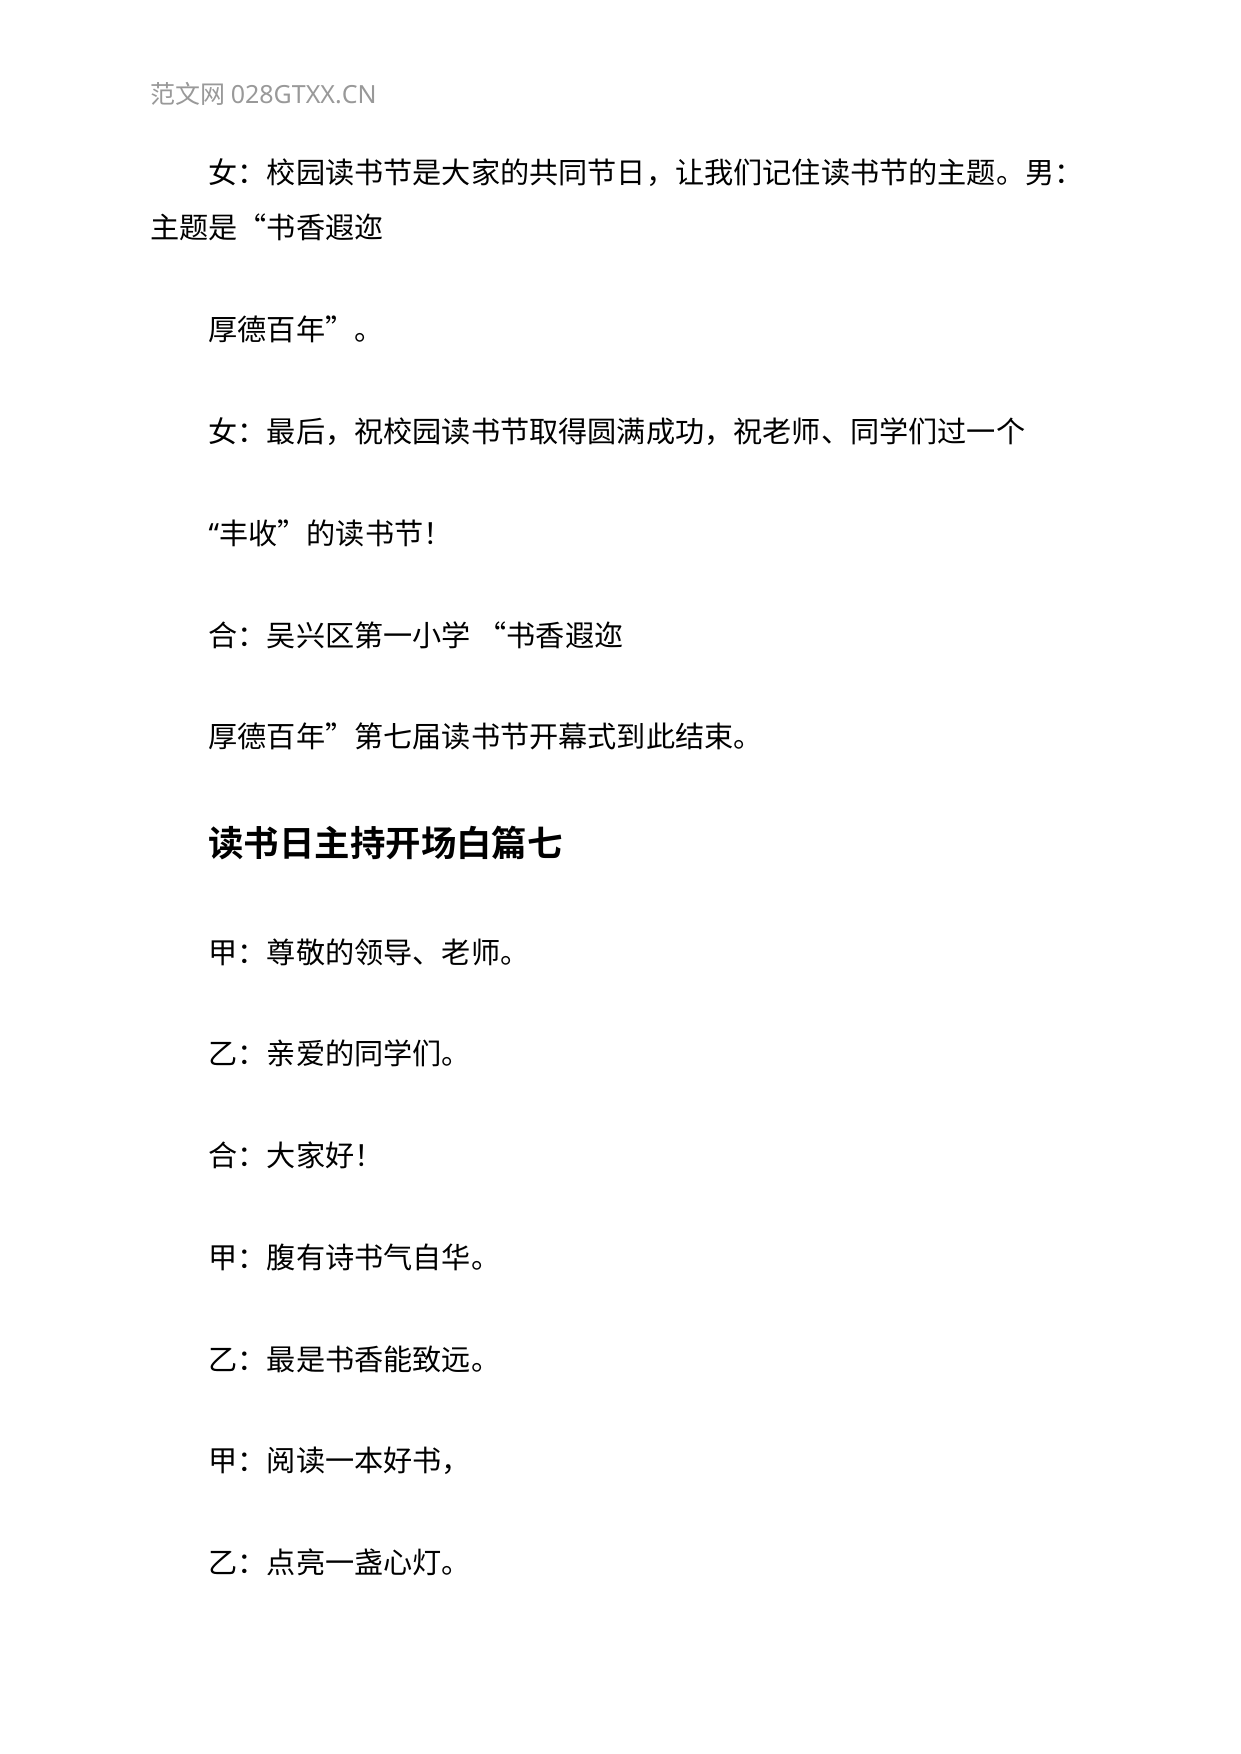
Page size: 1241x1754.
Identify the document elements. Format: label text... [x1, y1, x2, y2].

text 读书日主持开场白篇七 [150, 816, 1090, 867]
text 乙：点亮一盏心灯。 [150, 1540, 1090, 1582]
text 厚德百年”第七届读书节开幕式到此结束。 [150, 714, 1090, 756]
text 女：校园读书节是大家的共同节日，让我们记住读书节的主题。男：主题是“书香遐迩 [150, 150, 1090, 247]
text 女：最后，祝校园读书节取得圆满成功，祝老师、同学们过一个 [150, 408, 1090, 451]
text 合：大家好！ [150, 1133, 1090, 1175]
text “丰收”的读书节！ [150, 510, 1090, 553]
text 甲：阅读一本好书， [150, 1438, 1090, 1480]
text 甲：腹有诗书气自华。 [150, 1234, 1090, 1277]
text 乙：亲爱的同学们。 [150, 1031, 1090, 1073]
text 甲：尊敬的领导、老师。 [150, 929, 1090, 971]
text 乙：最是书香能致远。 [150, 1336, 1090, 1378]
text 厚德百年”。 [150, 307, 1090, 349]
text 合：吴兴区第一小学 “书香遐迩 [150, 612, 1090, 654]
